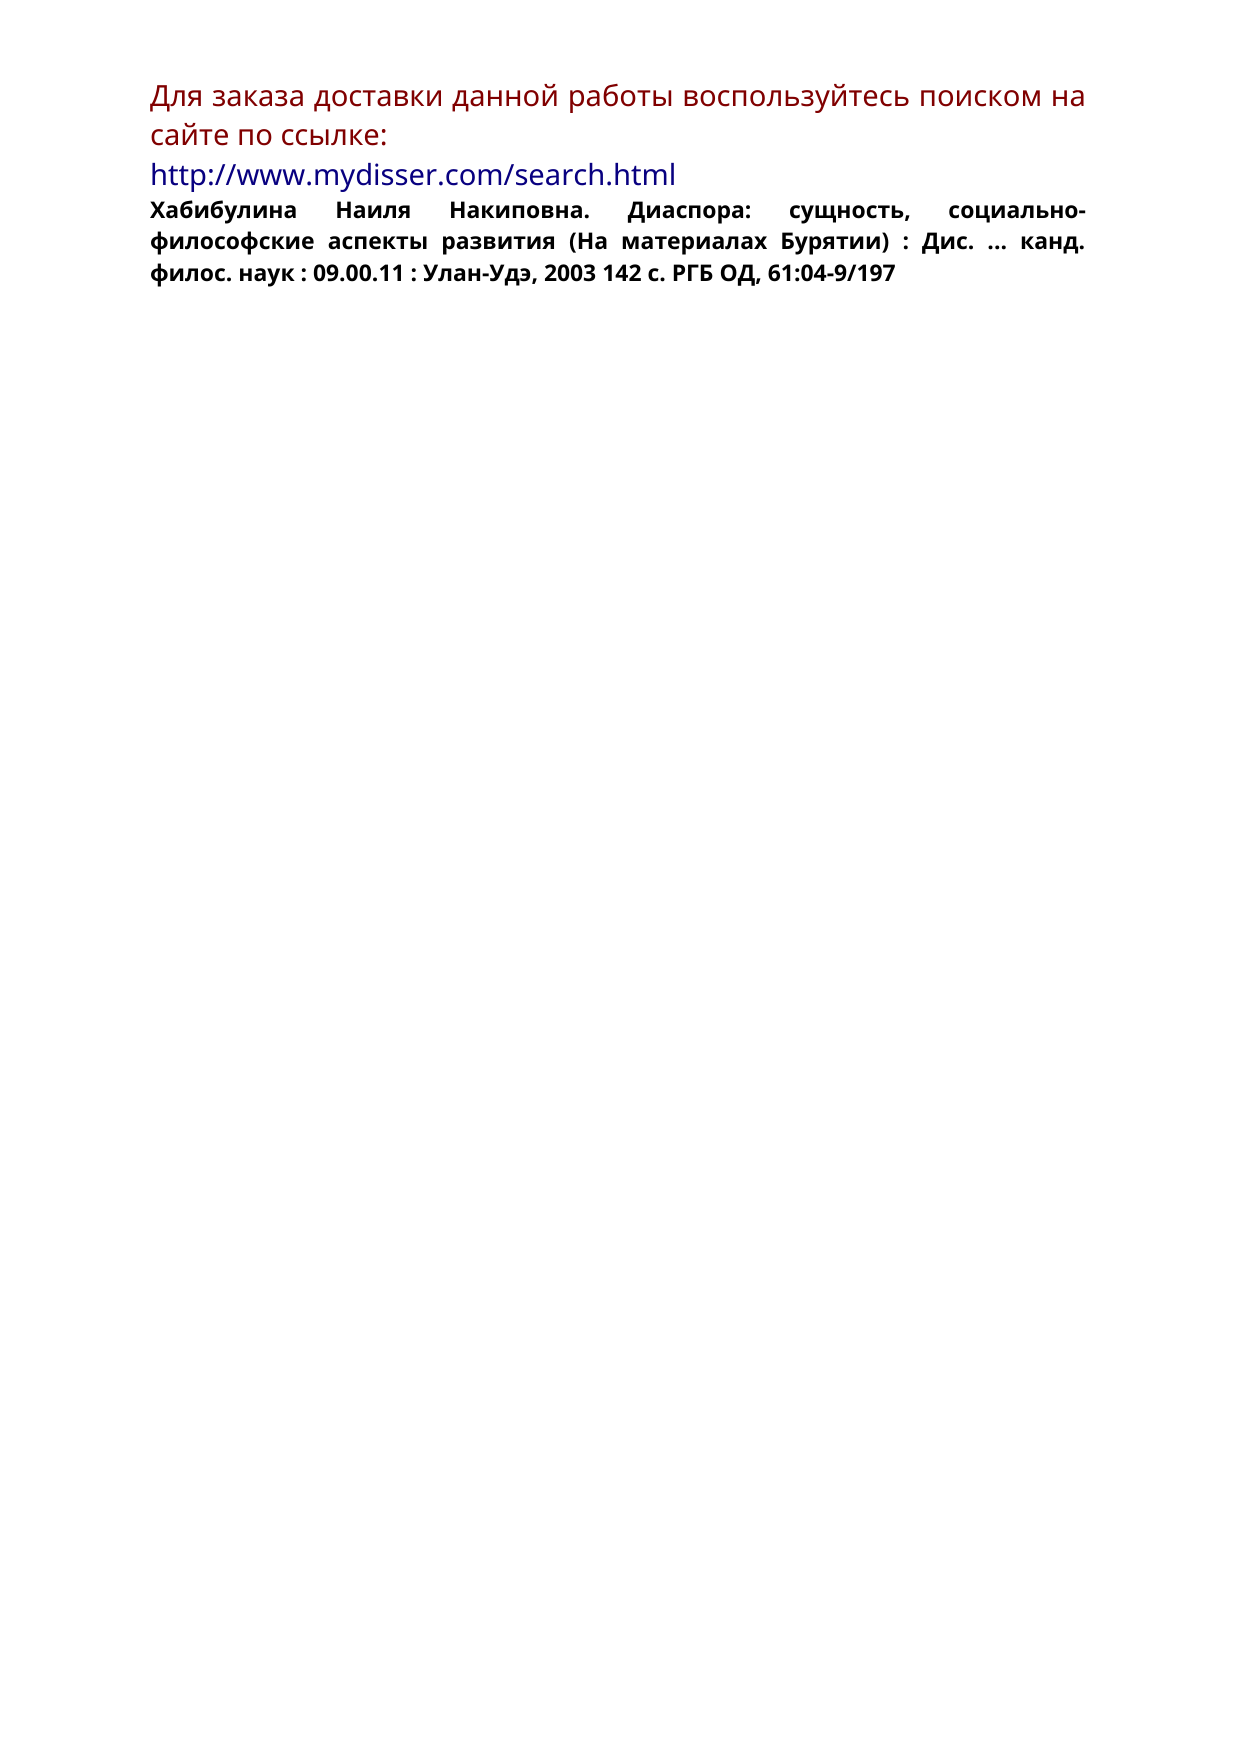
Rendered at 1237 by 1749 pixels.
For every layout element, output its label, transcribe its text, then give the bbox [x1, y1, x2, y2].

text Хабибулина Наиля Накиповна. Диаспора: сущность, социально-философские аспекты развития (На материалах Бурятии) : Дис. ... канд. филос. наук : 09.00.11 : Улан-Удэ, 2003 142 c. РГБ ОД, 61:04-9/197 [150, 194, 1086, 288]
